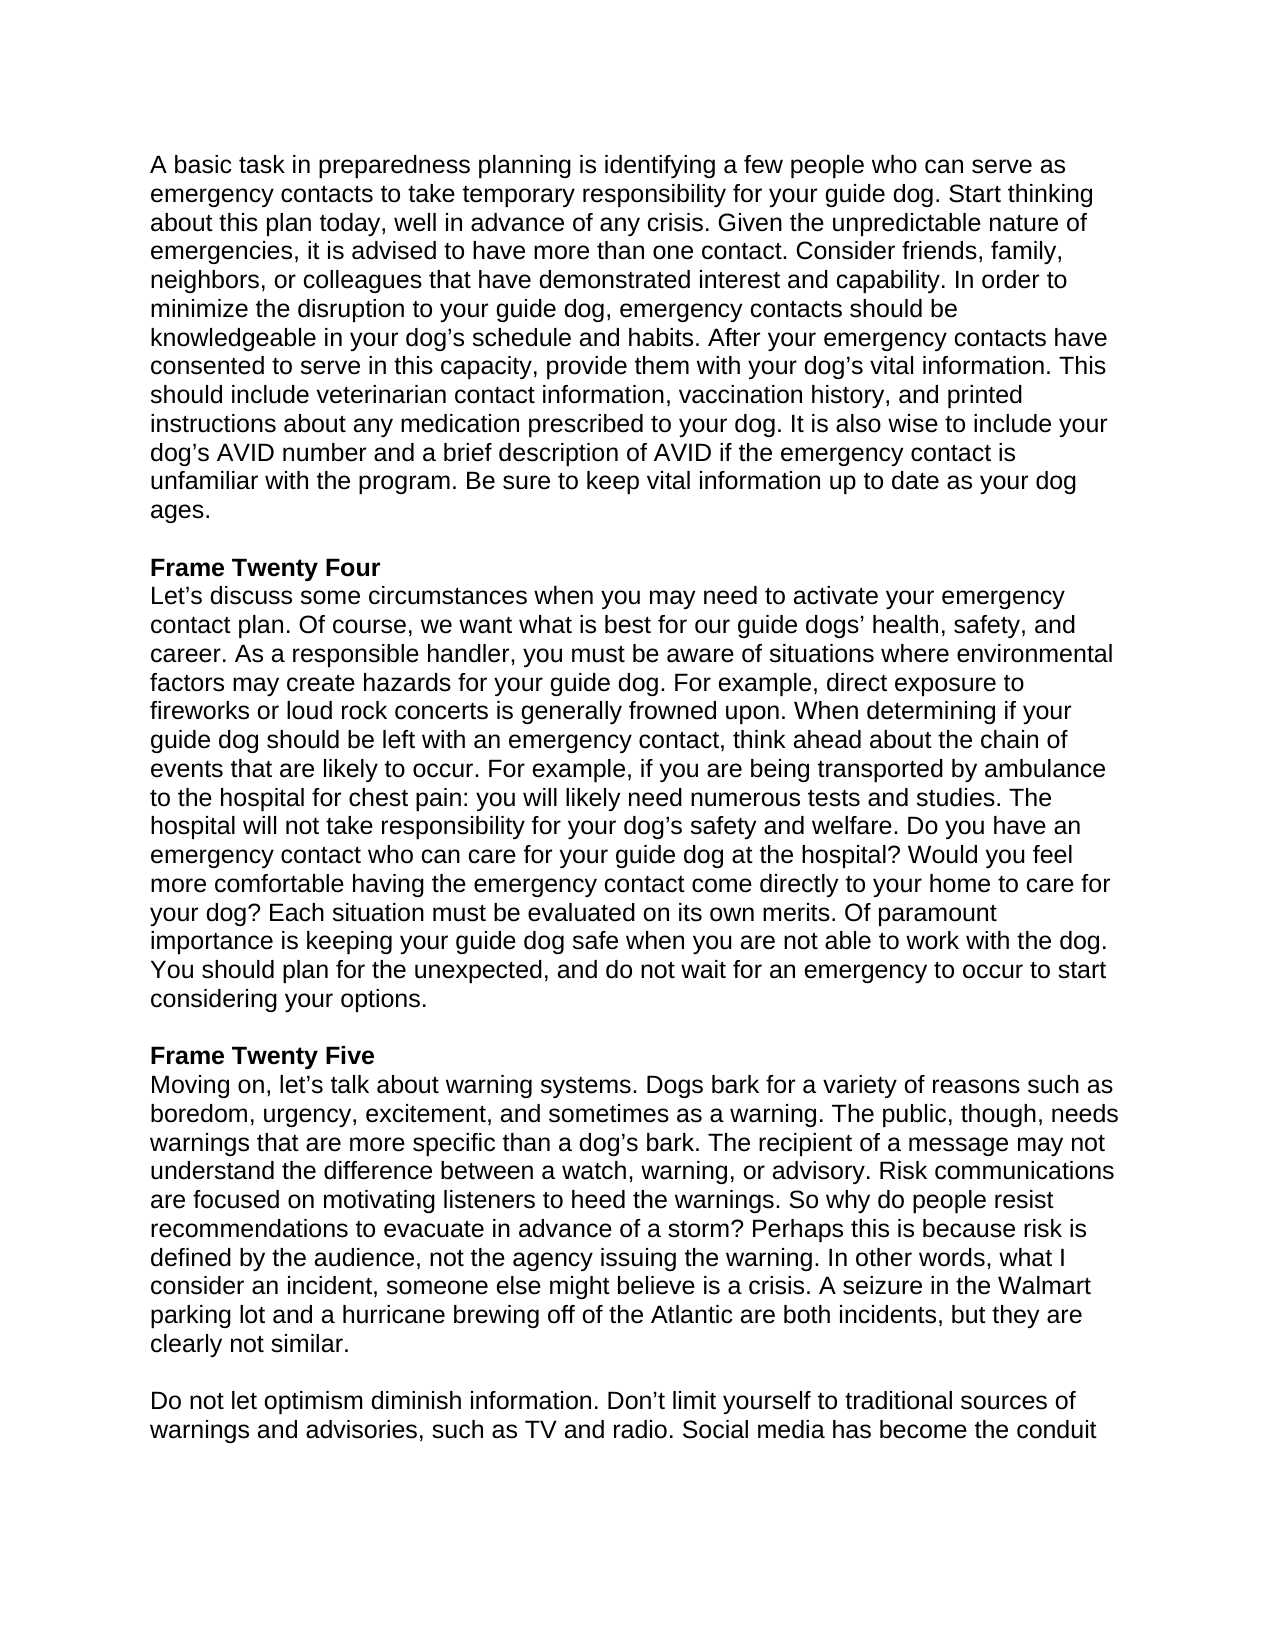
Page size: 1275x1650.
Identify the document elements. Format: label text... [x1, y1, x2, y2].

text Frame Twenty Four [150, 552, 1125, 581]
text A basic task in preparedness planning is identifying a few people who can serve as emergency contacts to take temporary responsibility for your guide dog. Start thinking about this plan today, well in advance of any crisis. Given the unpredictable nature of emergencies, it is advised to have more than one contact. Consider friends, family, neighbors, or colleagues that have demonstrated interest and capability. In order to minimize the disruption to your guide dog, emergency contacts should be knowledgeable in your dog’s schedule and habits. After your emergency contacts have consented to serve in this capacity, provide them with your dog’s vital information. This should include veterinarian contact information, vaccination history, and printed instructions about any medication prescribed to your dog. It is also wise to include your dog’s AVID number and a brief description of AVID if the emergency contact is unfamiliar with the program. Be sure to keep vital information up to date as your dog ages. [150, 150, 1125, 524]
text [150, 1357, 1125, 1444]
text Moving on, let’s talk about warning systems. Dogs bark for a variety of reasons such as boredom, urgency, excitement, and sometimes as a warning. The public, though, needs warnings that are more specific than a dog’s bark. The recipient of a message may not understand the difference between a watch, warning, or advisory. Risk communications are focused on motivating listeners to heed the warnings. So why do people resist recommendations to evacuate in advance of a storm? Perhaps this is because risk is defined by the audience, not the agency issuing the warning. In other words, what I consider an incident, someone else might believe is a crisis. A seizure in the Walmart parking lot and a hurricane brewing off of the Atlantic are both incidents, but they are clearly not similar. [150, 1070, 1125, 1357]
text Frame Twenty Five [150, 1041, 1125, 1070]
text Let’s discuss some circumstances when you may need to activate your emergency contact plan. Of course, we want what is best for our guide dogs’ health, safety, and career. As a responsible handler, you must be aware of situations where environmental factors may create hazards for your guide dog. For example, direct exposure to fireworks or loud rock concerts is generally frowned upon. When determining if your guide dog should be left with an emergency contact, think ahead about the chain of events that are likely to occur. For example, if you are being transported by ambulance to the hospital for chest pain: you will likely need numerous tests and studies. The hospital will not take responsibility for your dog’s safety and welfare. Do you have an emergency contact who can care for your guide dog at the hospital? Would you feel more comfortable having the emergency contact come directly to your home to care for your dog? Each situation must be evaluated on its own merits. Of paramount importance is keeping your guide dog safe when you are not able to work with the dog. You should plan for the unexpected, and do not wait for an emergency to occur to start considering your options. [150, 581, 1125, 1012]
